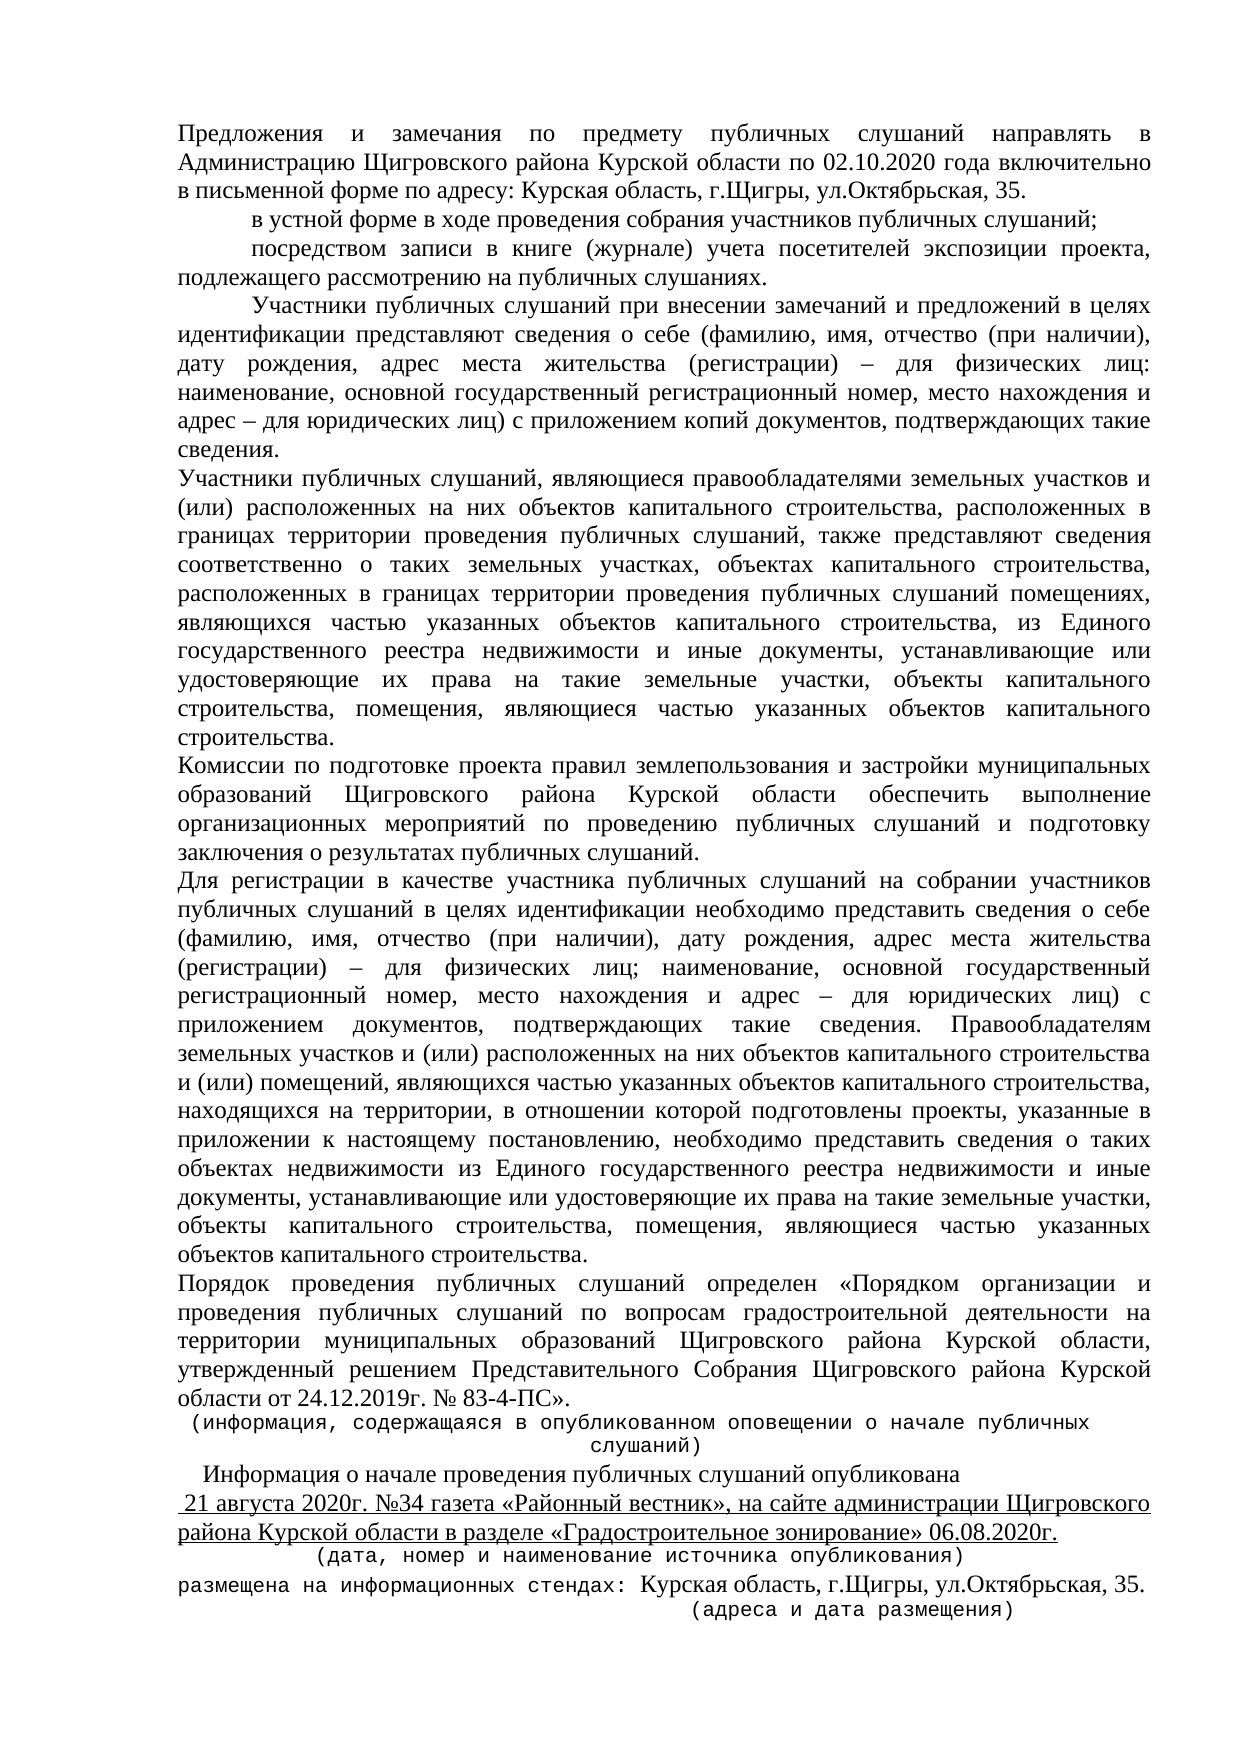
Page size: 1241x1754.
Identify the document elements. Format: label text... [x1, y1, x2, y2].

text Информация о начале проведения публичных слушаний опубликована [177, 1459, 1152, 1488]
text Порядок проведения публичных слушаний определен «Порядком организации и проведения публичных слушаний по вопросам градостроительной деятельности на территории муниципальных образований Щигровского района Курской области, утвержденный решением Представительного Собрания Щигровского района Курской области от 24.12.2019г. № 83-4-ПС». [177, 1268, 1152, 1412]
text Комиссии по подготовке проекта правил землепользования и застройки муниципальных образований Щигровского района Курской области обеспечить выполнение организационных мероприятий по проведению публичных слушаний и подготовку заключения о результатах публичных слушаний. [177, 751, 1152, 866]
text (информация, содержащаяся в опубликованном оповещении о начале публичных [177, 1412, 1152, 1436]
text Участники публичных слушаний, являющиеся правообладателями земельных участков и (или) расположенных на них объектов капитального строительства, расположенных в границах территории проведения публичных слушаний, также представляют сведения соответственно о таких земельных участках, объектах капитального строительства, расположенных в границах территории проведения публичных слушаний помещениях, являющихся частью указанных объектов капитального строительства, из Единого государственного реестра недвижимости и иные документы, устанавливающие или удостоверяющие их права на такие земельные участки, объекты капитального строительства, помещения, являющиеся частью указанных объектов капитального строительства. [177, 463, 1152, 751]
text (дата, номер и наименование источника опубликования) [177, 1545, 1152, 1569]
text слушаний) [177, 1436, 1152, 1459]
text Для регистрации в качестве участника публичных слушаний на собрании участников публичных слушаний в целях идентификации необходимо представить сведения о себе (фамилию, имя, отчество (при наличии), дату рождения, адрес места жительства (регистрации) – для физических лиц; наименование, основной государственный регистрационный номер, место нахождения и адрес – для юридических лиц) с приложением документов, подтверждающих такие сведения. Правообладателям земельных участков и (или) расположенных на них объектов капитального строительства и (или) помещений, являющихся частью указанных объектов капитального строительства, находящихся на территории, в отношении которой подготовлены проекты, указанные в приложении к настоящему постановлению, необходимо представить сведения о таких объектах недвижимости из Единого государственного реестра недвижимости и иные документы, устанавливающие или удостоверяющие их права на такие земельные участки, объекты капитального строительства, помещения, являющиеся частью указанных объектов капитального строительства. [177, 866, 1152, 1268]
text Предложения и замечания по предмету публичных слушаний направлять в Администрацию Щигровского района Курской области по 02.10.2020 года включительно в письменной форме по адресу: Курская область, г.Щигры, ул.Октябрьская, 35. [177, 118, 1152, 204]
text Участники публичных слушаний при внесении замечаний и предложений в целях идентификации представляют сведения о себе (фамилию, имя, отчество (при наличии), дату рождения, адрес места жительства (регистрации) – для физических лиц: наименование, основной государственный регистрационный номер, место нахождения и адрес – для юридических лиц) с приложением копий документов, подтверждающих такие сведения. [177, 291, 1152, 463]
text 21 августа 2020г. №34 газета «Районный вестник», на сайте администрации Щигровского района Курской области в разделе «Градостроительное зонирование» 06.08.2020г. [177, 1488, 1152, 1545]
text в устной форме в ходе проведения собрания участников публичных слушаний; [177, 204, 1152, 233]
text (адреса и дата размещения) [177, 1599, 1152, 1622]
text размещена на информационных стендах: Курская область, г.Щигры, ул.Октябрьская, 35. [177, 1569, 1152, 1599]
text посредством записи в книге (журнале) учета посетителей экспозиции проекта, подлежащего рассмотрению на публичных слушаниях. [177, 233, 1152, 291]
